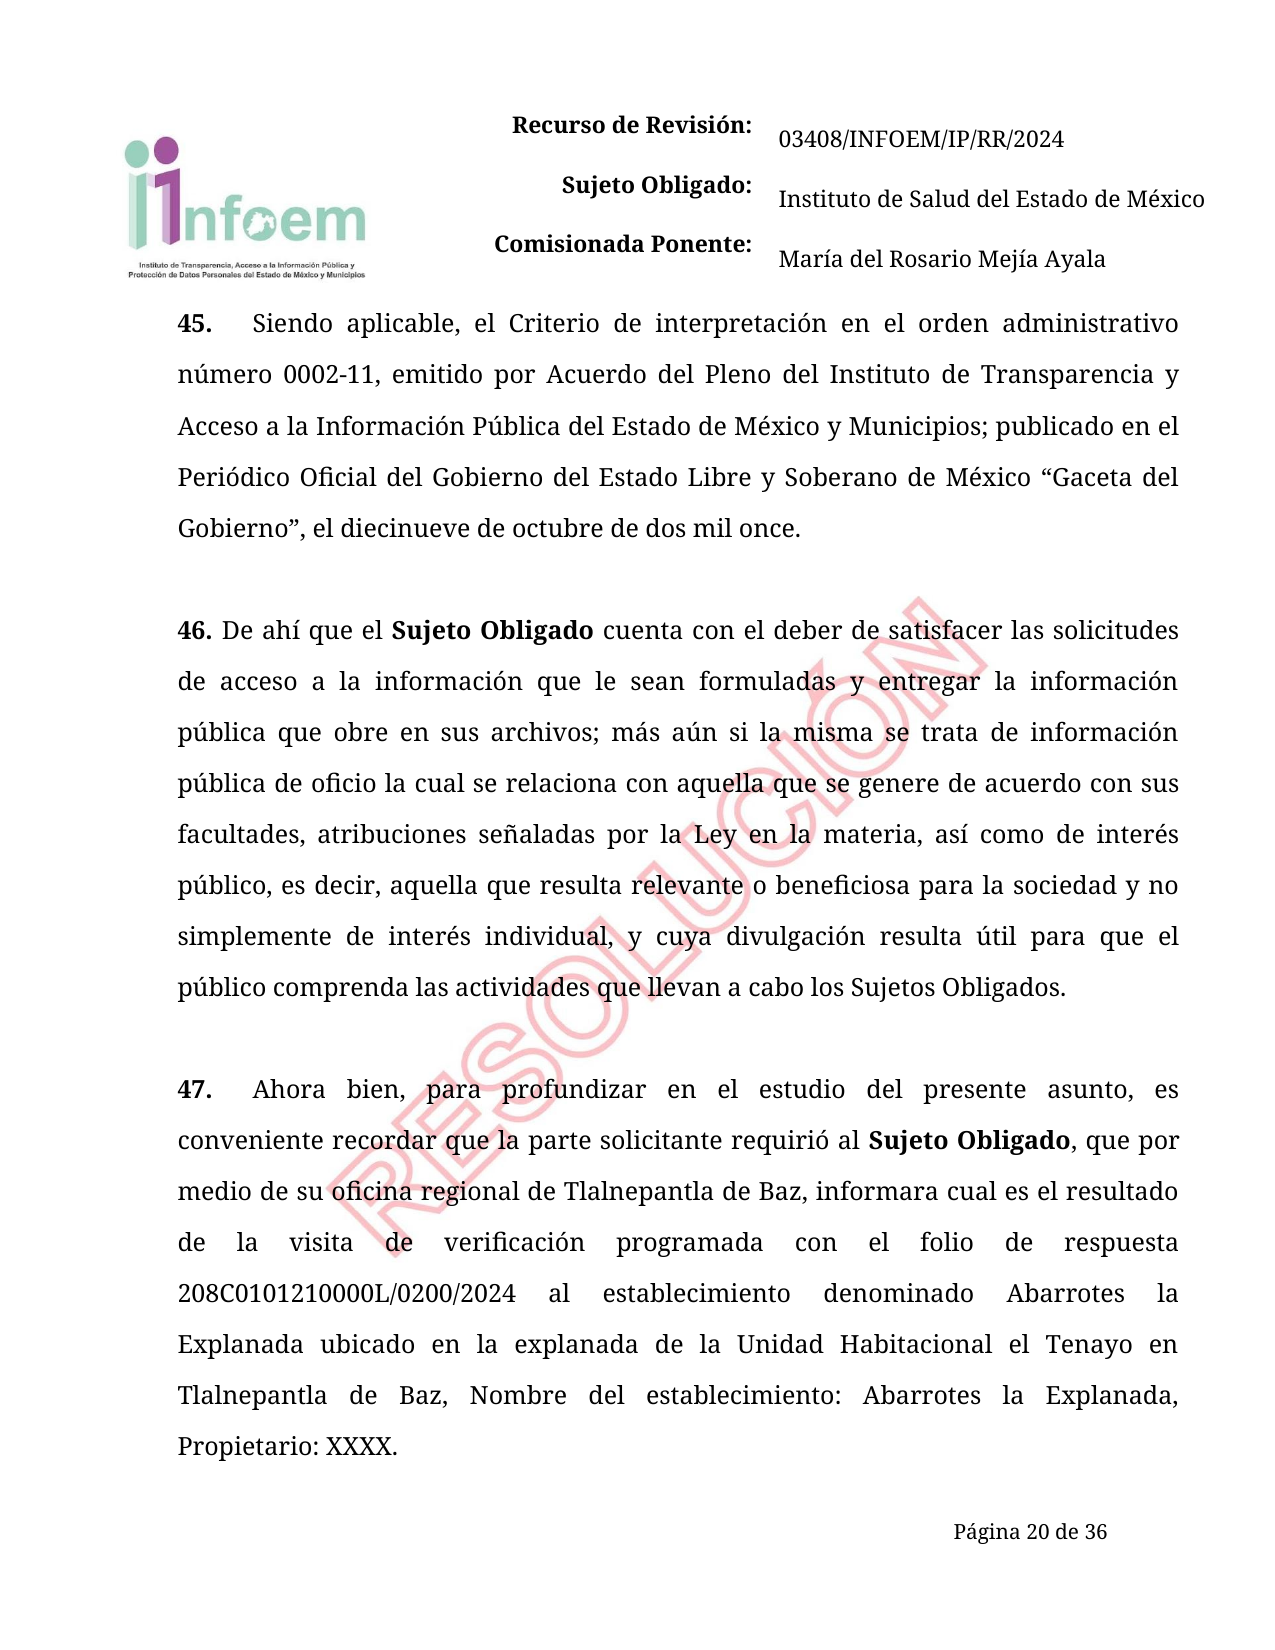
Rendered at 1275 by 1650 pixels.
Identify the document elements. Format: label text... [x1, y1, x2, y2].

list De ahí que el Sujeto Obligado cuenta con el deber de satisfacer las solicitudes de acceso a la información que le sean formuladas y entregar la información pública que obre en sus archivos; más aún si la misma se trata de información pública de oficio la cual se relaciona con aquella que se genere de acuerdo con sus facultades, atribuciones señaladas por la Ley en la materia, así como de interés público, es decir, aquella que resulta relevante o beneficiosa para la sociedad y no simplemente de interés individual, y cuya divulgación resulta útil para que el público comprenda las actividades que llevan a cabo los Sujetos Obligados. [177, 612, 1180, 1004]
list Siendo aplicable, el Criterio de interpretación en el orden administrativo número 0002-11, emitido por Acuerdo del Pleno del Instituto de Transparencia y Acceso a la Información Pública del Estado de México y Municipios; publicado en el Periódico Oficial del Gobierno del Estado Libre y Soberano de México “Gaceta del Gobierno”, el diecinueve de octubre de dos mil once. [177, 306, 1180, 544]
list Ahora bien, para profundizar en el estudio del presente asunto, es conveniente recordar que la parte solicitante requirió al Sujeto Obligado, que por medio de su oficina regional de Tlalnepantla de Baz, informara cual es el resultado de la visita de verificación programada con el folio de respuesta 208C0101210000L/0200/2024 al establecimiento denominado Abarrotes la Explanada ubicado en la explanada de la Unidad Habitacional el Tenayo en Tlalnepantla de Baz, Nombre del establecimiento: Abarrotes la Explanada, Propietario: XXXX. [177, 1072, 1180, 1463]
picture [5, 76, 1275, 1650]
